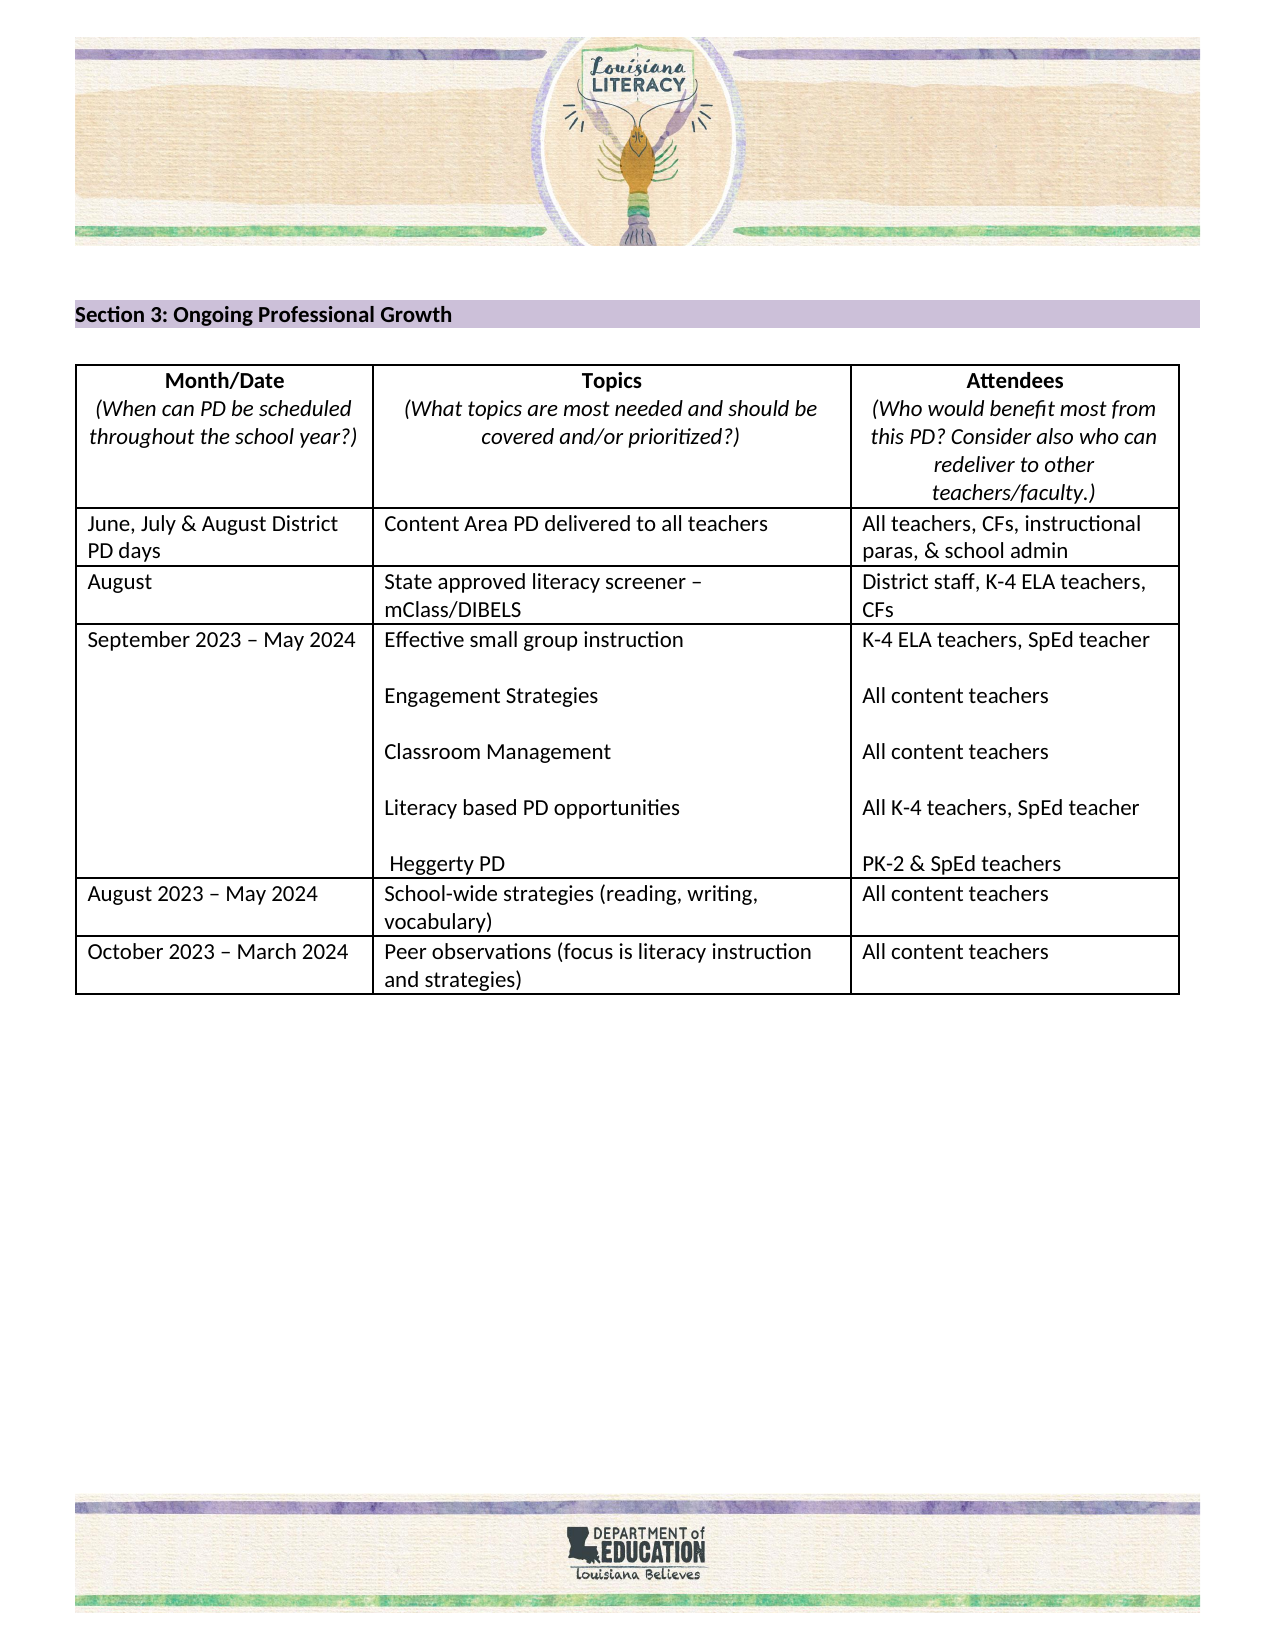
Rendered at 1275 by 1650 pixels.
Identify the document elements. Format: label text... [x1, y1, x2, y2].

table_header Attendees (Who would benefit most from this PD? Consider also who can redeliver to other teachers/faculty.) [852, 366, 1178, 507]
table_cell August [77, 567, 372, 623]
table_cell October 2023 – March 2024 [77, 937, 372, 993]
table_cell State approved literacy screener – mClass/DIBELS [374, 567, 850, 623]
subtitle Section 3: Ongoing Professional Growth [75, 300, 1200, 328]
picture [75, 37, 1200, 246]
table_cell All content teachers [852, 879, 1178, 935]
table_cell K-4 ELA teachers, SpEd teacher All content teachers All content teachers All K-4 teachers, SpEd teacher PK-2 & SpEd teachers [852, 625, 1178, 877]
table_cell August 2023 – May 2024 [77, 879, 372, 935]
table_cell All content teachers [852, 937, 1178, 993]
table_header Topics (What topics are most needed and should be covered and/or prioritized?) [374, 366, 850, 507]
table_cell September 2023 – May 2024 [77, 625, 372, 877]
table_cell Peer observations (focus is literacy instruction and strategies) [374, 937, 850, 993]
table_cell Content Area PD delivered to all teachers [374, 509, 850, 565]
table_cell School-wide strategies (reading, writing, vocabulary) [374, 879, 850, 935]
picture [75, 1493, 1200, 1613]
table_cell June, July & August District PD days [77, 509, 372, 565]
table_header Month/Date (When can PD be scheduled throughout the school year?) [77, 366, 372, 507]
table_cell District staff, K-4 ELA teachers, CFs [852, 567, 1178, 623]
table_cell All teachers, CFs, instructional paras, & school admin [852, 509, 1178, 565]
table_cell Effective small group instruction Engagement Strategies Classroom Management Literacy based PD opportunities Heggerty PD [374, 625, 850, 877]
